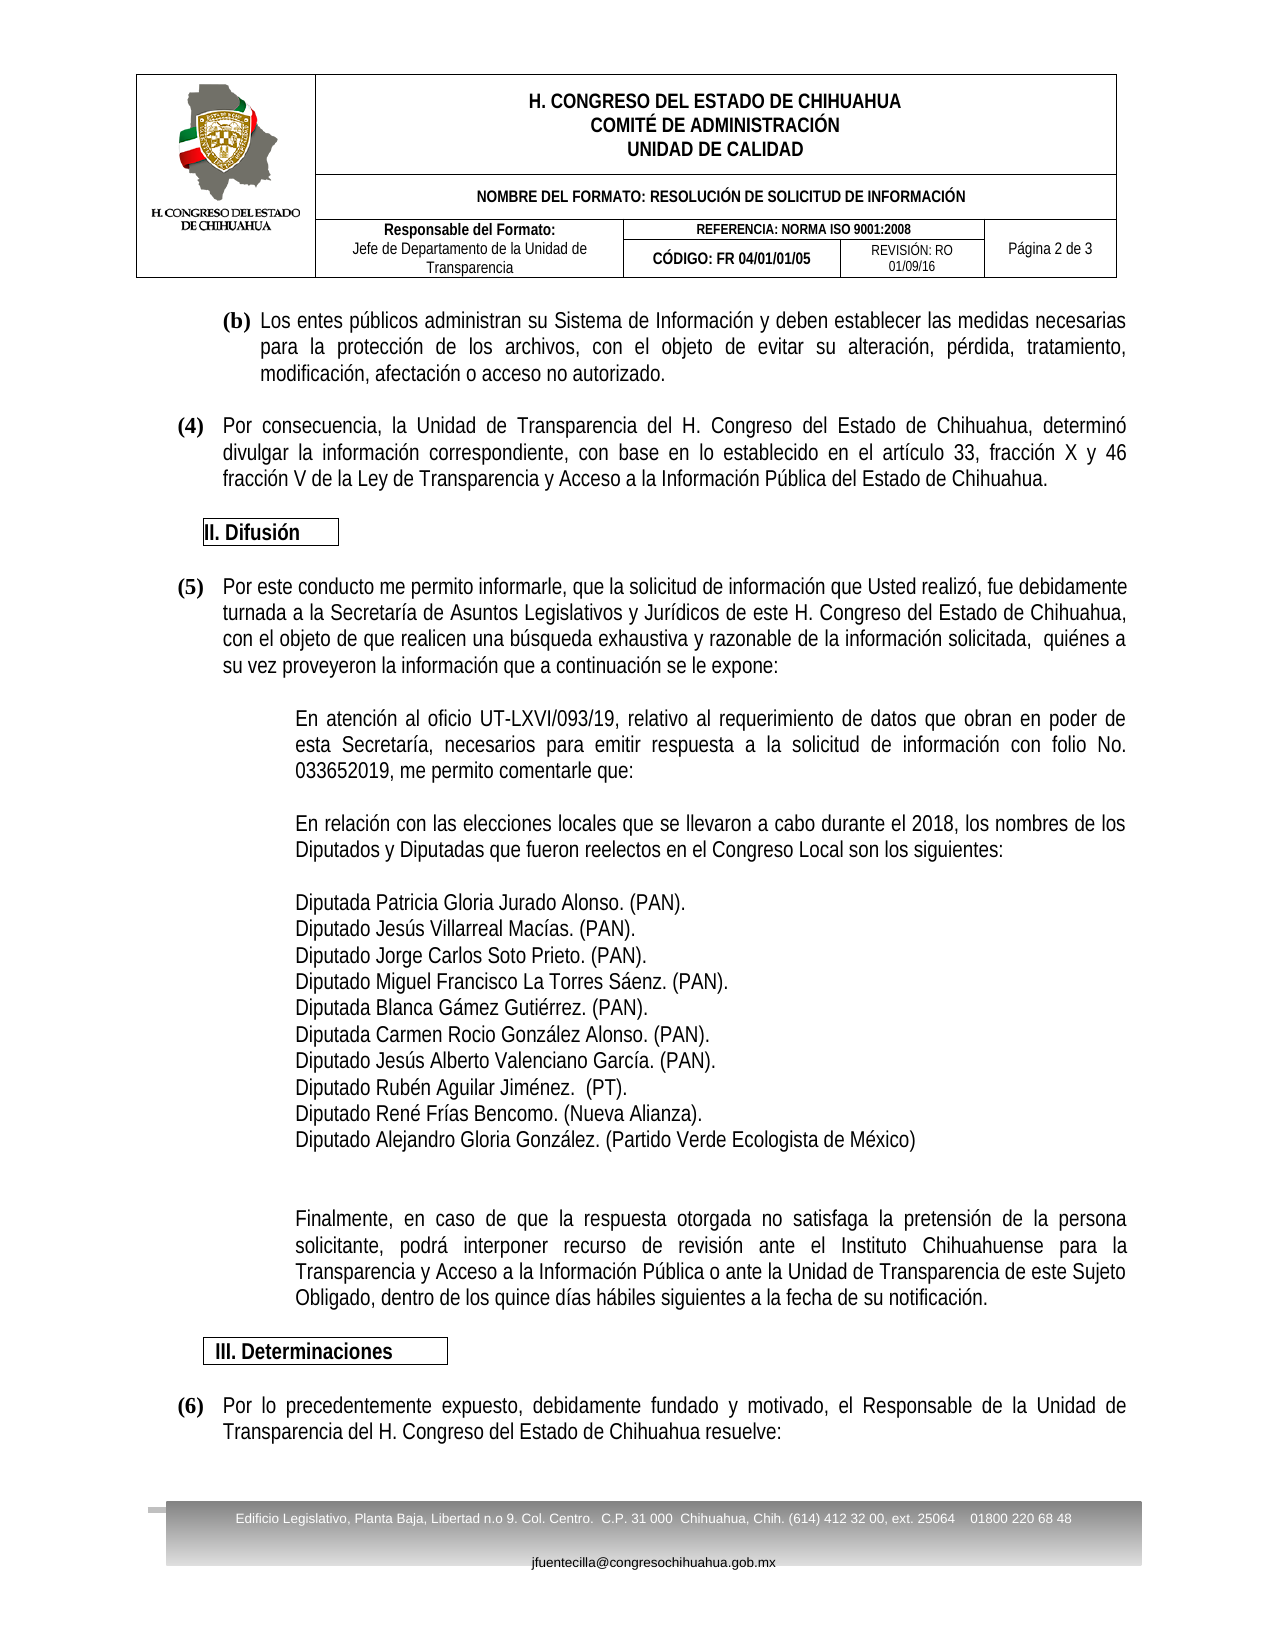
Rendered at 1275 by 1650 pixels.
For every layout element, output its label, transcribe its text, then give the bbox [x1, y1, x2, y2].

text Diputado René Frías Bencomo. (Nueva Alianza). [295, 1100, 1127, 1126]
text En relación con las elecciones locales que se llevaron a cabo durante el 2018, los nombres de los Diputados y Diputadas que fueron reelectos en el Congreso Local son los siguientes: [295, 810, 1127, 863]
text Diputado Miguel Francisco La Torres Sáenz. (PAN). [295, 968, 1127, 994]
list Por este conducto me permito informarle, que la solicitud de información que Usted realizó, fue debidamente turnada a la Secretaría de Asuntos Legislativos y Jurídicos de este H. Congreso del Estado de Chihuahua, con el objeto de que realicen una búsqueda exhaustiva y razonable de la información solicitada, quiénes a su vez proveyeron la información que a continuación se le expone: [204, 573, 1127, 678]
text Diputada Blanca Gámez Gutiérrez. (PAN). [295, 994, 1127, 1021]
text Diputado Jesús Villarreal Macías. (PAN). [295, 915, 1127, 942]
list Por lo precedentemente expuesto, debidamente fundado y motivado, el Responsable de la Unidad de Transparencia del H. Congreso del Estado de Chihuahua resuelve: [204, 1392, 1127, 1444]
text Diputado Jesús Alberto Valenciano García. (PAN). [295, 1047, 1127, 1073]
text Diputado Jorge Carlos Soto Prieto. (PAN). [295, 942, 1127, 968]
list Por consecuencia, la Unidad de Transparencia del H. Congreso del Estado de Chihuahua, determinó divulgar la información correspondiente, con base en lo establecido en el artículo 33, fracción X y 46 fracción V de la Ley de Transparencia y Acceso a la Información Pública del Estado de Chihuahua. [204, 412, 1127, 491]
picture [142, 75, 310, 242]
table_header III. Determinaciones [204, 1338, 447, 1364]
text Diputada Carmen Rocio González Alonso. (PAN). [295, 1021, 1127, 1047]
text Diputado Alejandro Gloria González. (Partido Verde Ecologista de México) [295, 1126, 1127, 1152]
text Diputada Patricia Gloria Jurado Alonso. (PAN). [295, 889, 1127, 915]
text En atención al oficio UT-LXVI/093/19, relativo al requerimiento de datos que obran en poder de esta Secretaría, necesarios para emitir respuesta a la solicitud de información con folio No. 033652019, me permito comentarle que: [295, 704, 1127, 783]
text Finalmente, en caso de que la respuesta otorgada no satisfaga la pretensión de la persona solicitante, podrá interponer recurso de revisión ante el Instituto Chihuahuense para la Transparencia y Acceso a la Información Pública o ante la Unidad de Transparencia de este Sujeto Obligado, dentro de los quince días hábiles siguientes a la fecha de su notificación. [295, 1205, 1127, 1311]
text Diputado Rubén Aguilar Jiménez. (PT). [295, 1073, 1127, 1100]
table_header II. Difusión [204, 519, 338, 545]
list Los entes públicos administran su Sistema de Información y deben establecer las medidas necesarias para la protección de los archivos, con el objeto de evitar su alteración, pérdida, tratamiento, modificación, afectación o acceso no autorizado. [223, 307, 1127, 386]
